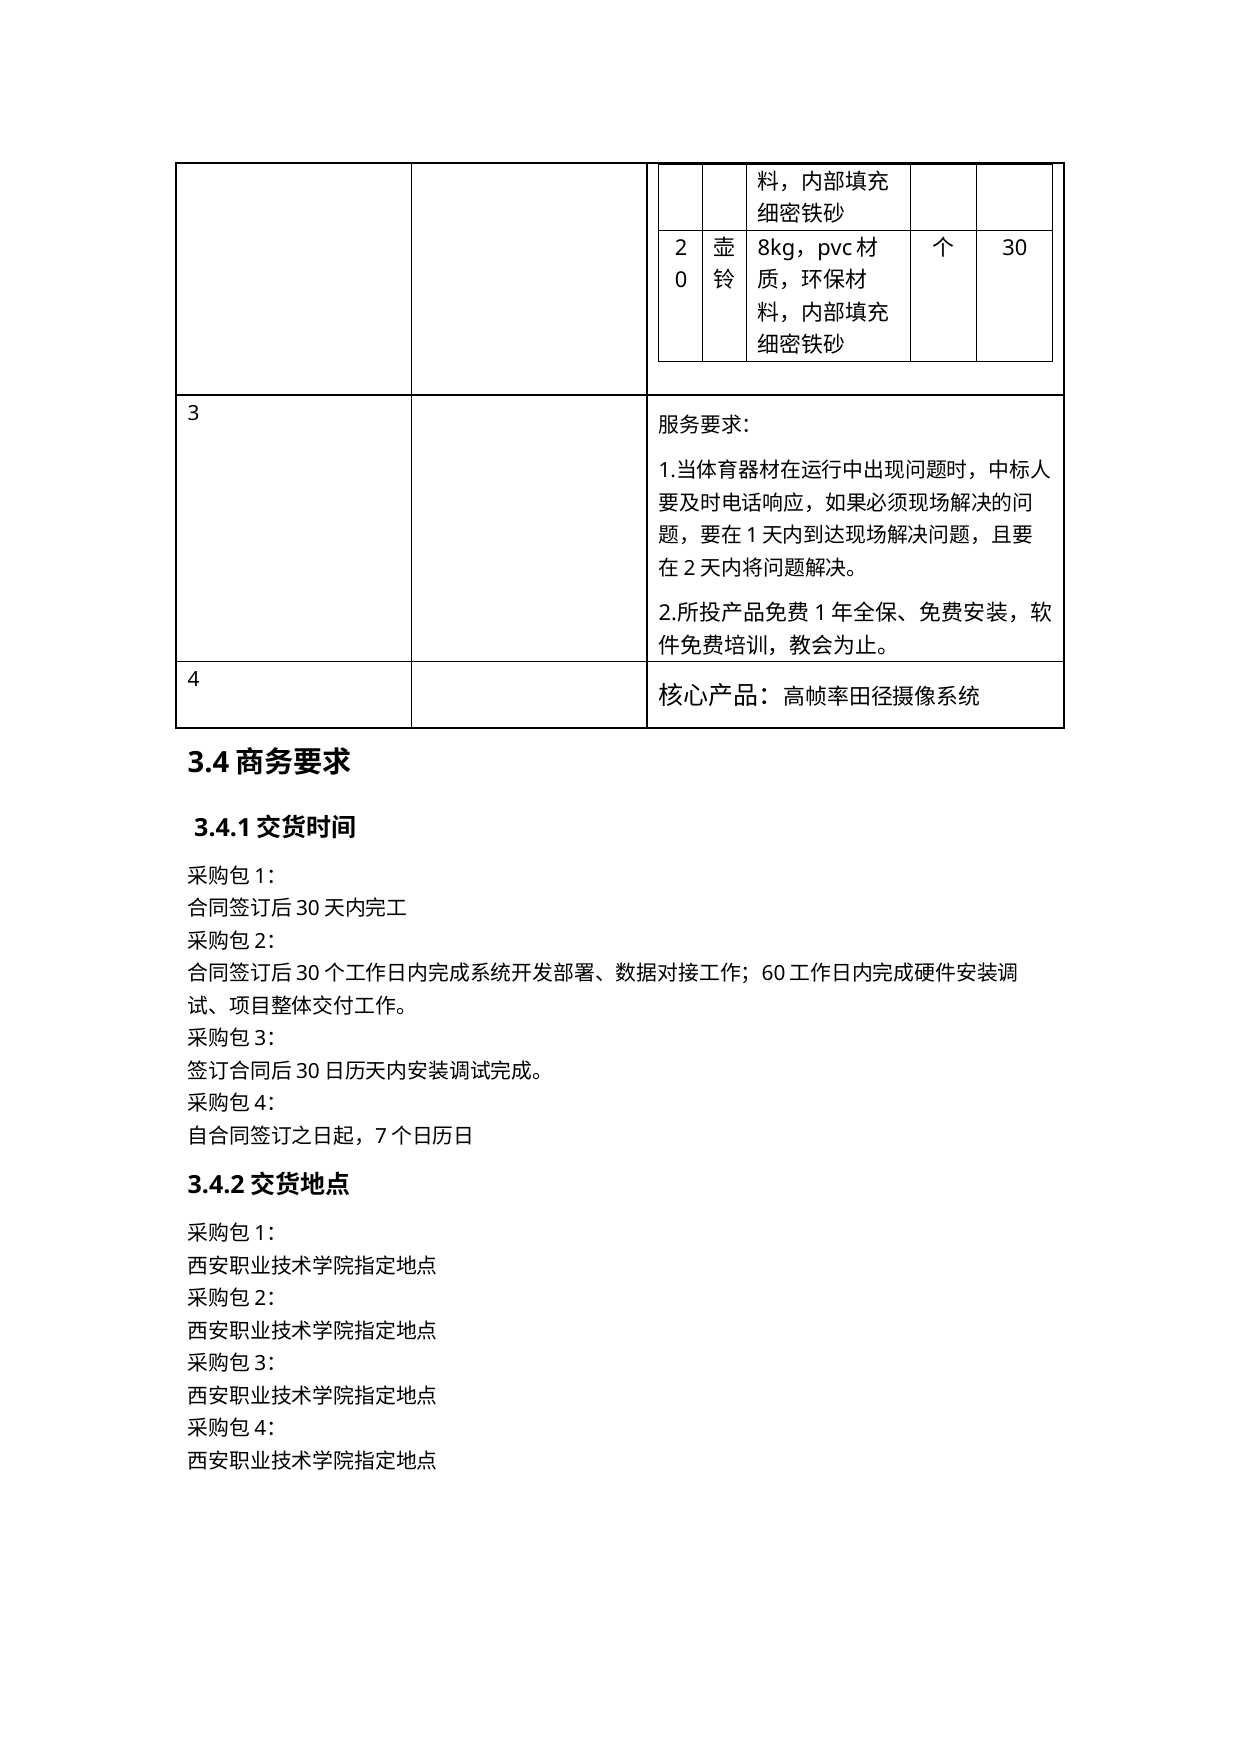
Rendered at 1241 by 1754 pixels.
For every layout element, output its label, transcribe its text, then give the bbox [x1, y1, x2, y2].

text 合同签订后30个工作日内完成系统开发部署、数据对接工作；60工作日内完成硬件安装调试、项目整体交付工作。 [187, 956, 1053, 1021]
text 3.4.1交货时间 [187, 794, 1053, 859]
text 采购包3： [187, 1346, 1053, 1379]
text 采购包1： [187, 859, 1053, 891]
table_cell [412, 164, 646, 394]
table_cell 4 [177, 662, 411, 727]
text 合同签订后30天内完工 [187, 891, 1053, 924]
text 3.4商务要求 [187, 729, 1053, 794]
table_cell [412, 396, 646, 661]
table_cell [648, 164, 1063, 394]
text 西安职业技术学院指定地点 [187, 1314, 1053, 1346]
text 采购包3： [187, 1021, 1053, 1054]
table_cell 服务要求： 1.当体育器材在运行中出现问题时，中标人要及时电话响应，如果必须现场解决的问题，要在1天内到达现场解决问题，且要在2 天内将问题解决。 2.所投产品免费1年全保、免费安装，软件免费培训，教会为止。 [648, 396, 1063, 661]
table_cell [412, 662, 646, 727]
table_cell 核心产品：高帧率田径摄像系统 [648, 662, 1063, 727]
text 采购包4： [187, 1411, 1053, 1444]
text 西安职业技术学院指定地点 [187, 1379, 1053, 1411]
text 采购包2： [187, 1281, 1053, 1314]
table_cell 2 [177, 164, 411, 394]
text 采购包2： [187, 924, 1053, 956]
table_cell 3 [177, 396, 411, 661]
text 采购包4： [187, 1086, 1053, 1119]
text 3.4.2交货地点 [187, 1151, 1053, 1216]
text 西安职业技术学院指定地点 [187, 1444, 1053, 1476]
text 西安职业技术学院指定地点 [187, 1249, 1053, 1281]
text 采购包1： [187, 1216, 1053, 1249]
text 自合同签订之日起，7个日历日 [187, 1119, 1053, 1151]
text 签订合同后30日历天内安装调试完成。 [187, 1054, 1053, 1086]
